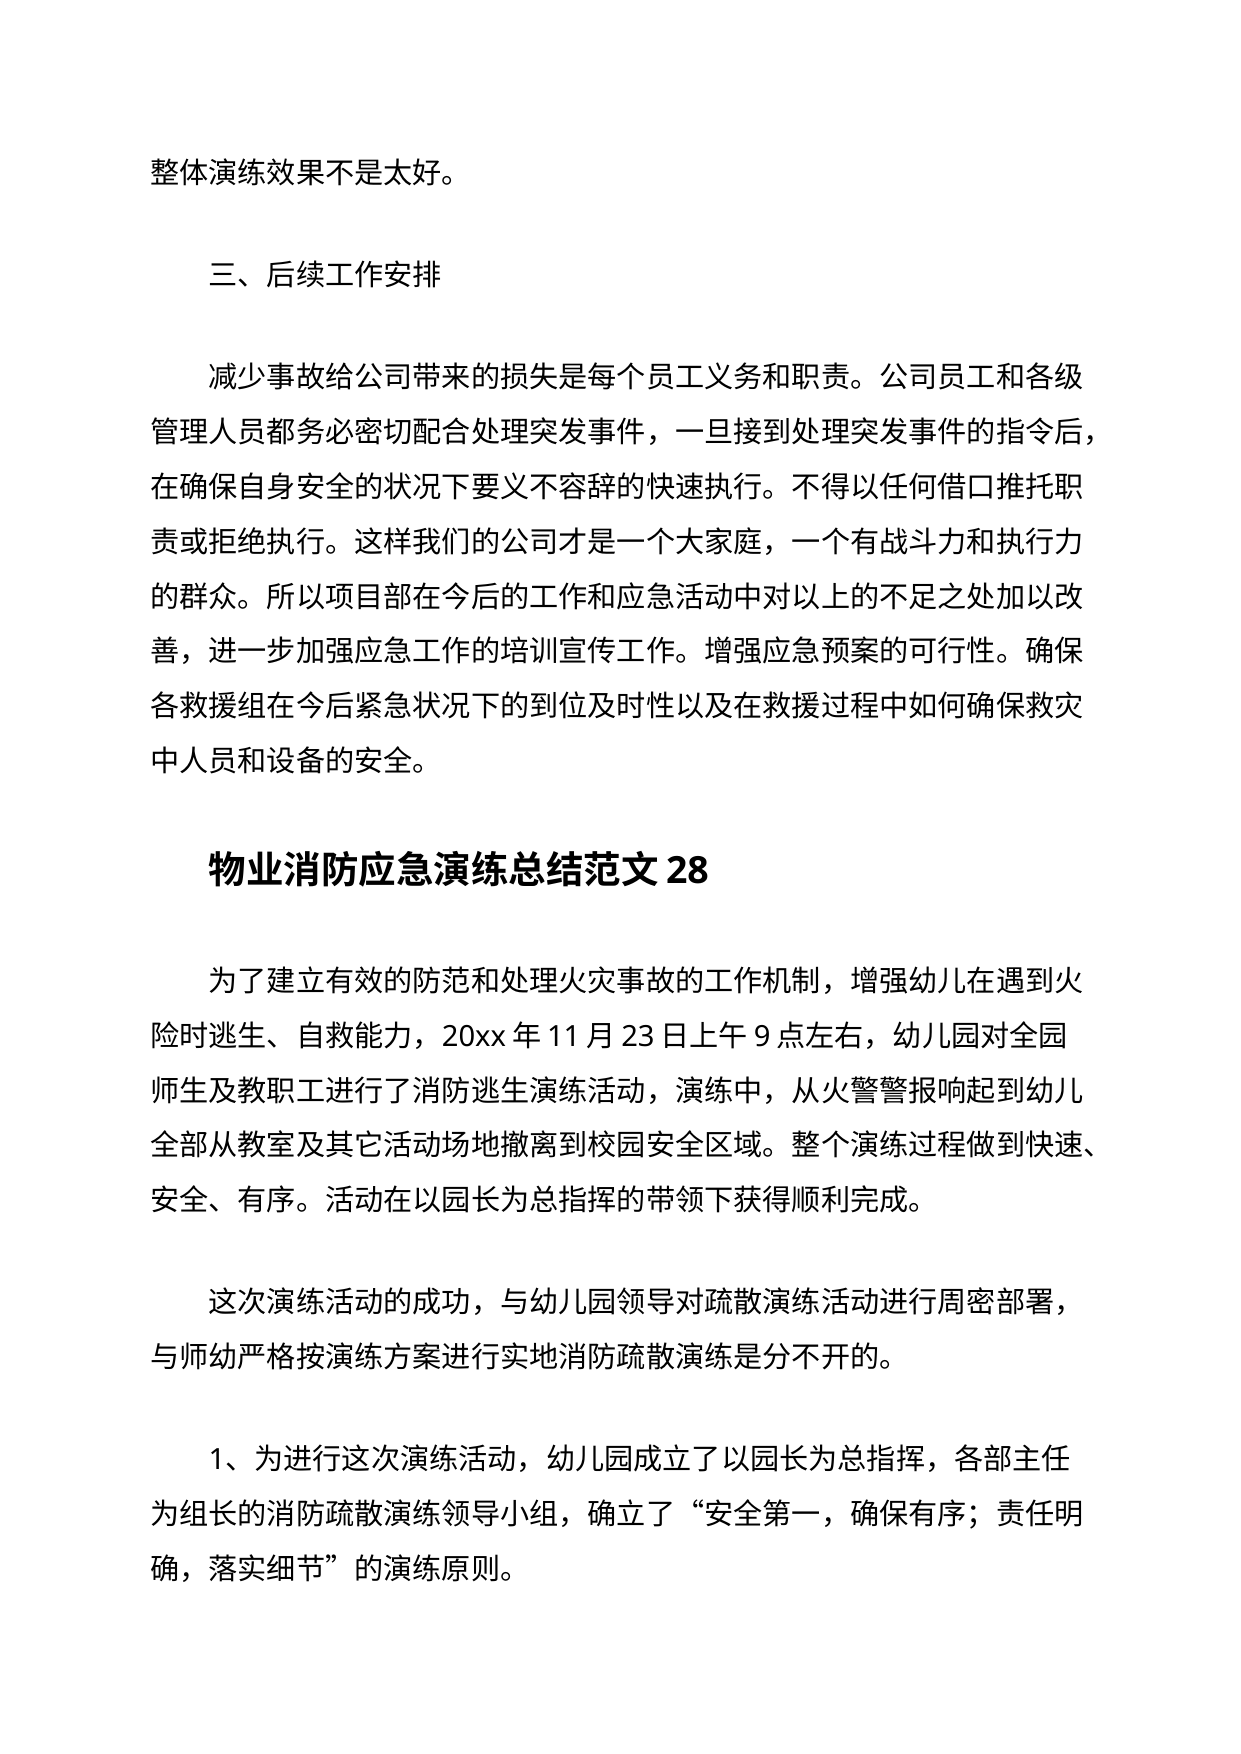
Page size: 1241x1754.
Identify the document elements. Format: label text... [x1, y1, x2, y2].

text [150, 150, 1090, 192]
text 三、后续工作安排 [150, 252, 1090, 294]
text 减少事故给公司带来的损失是每个员工义务和职责。公司员工和各级管理人员都务必密切配合处理突发事件，一旦接到处理突发事件的指令后，在确保自身安全的状况下要义不容辞的快速执行。不得以任何借口推托职责或拒绝执行。这样我们的公司才是一个大家庭，一个有战斗力和执行力的群众。所以项目部在今后的工作和应急活动中对以上的不足之处加以改善，进一步加强应急工作的培训宣传工作。增强应急预案的可行性。确保各救援组在今后紧急状况下的到位及时性以及在救援过程中如何确保救灾中人员和设备的安全。 [150, 353, 1090, 780]
text 物业消防应急演练总结范文28 [150, 839, 1090, 894]
text 这次演练活动的成功，与幼儿园领导对疏散演练活动进行周密部署，与师幼严格按演练方案进行实地消防疏散演练是分不开的。 [150, 1279, 1090, 1376]
text 为了建立有效的防范和处理火灾事故的工作机制，增强幼儿在遇到火险时逃生、自救能力，20xx年11月23日上午9点左右，幼儿园对全园师生及教职工进行了消防逃生演练活动，演练中，从火警警报响起到幼儿全部从教室及其它活动场地撤离到校园安全区域。整个演练过程做到快速、安全、有序。活动在以园长为总指挥的带领下获得顺利完成。 [150, 957, 1090, 1219]
text 1、为进行这次演练活动，幼儿园成立了以园长为总指挥，各部主任为组长的消防疏散演练领导小组，确立了“安全第一，确保有序；责任明确，落实细节”的演练原则。 [150, 1435, 1090, 1587]
